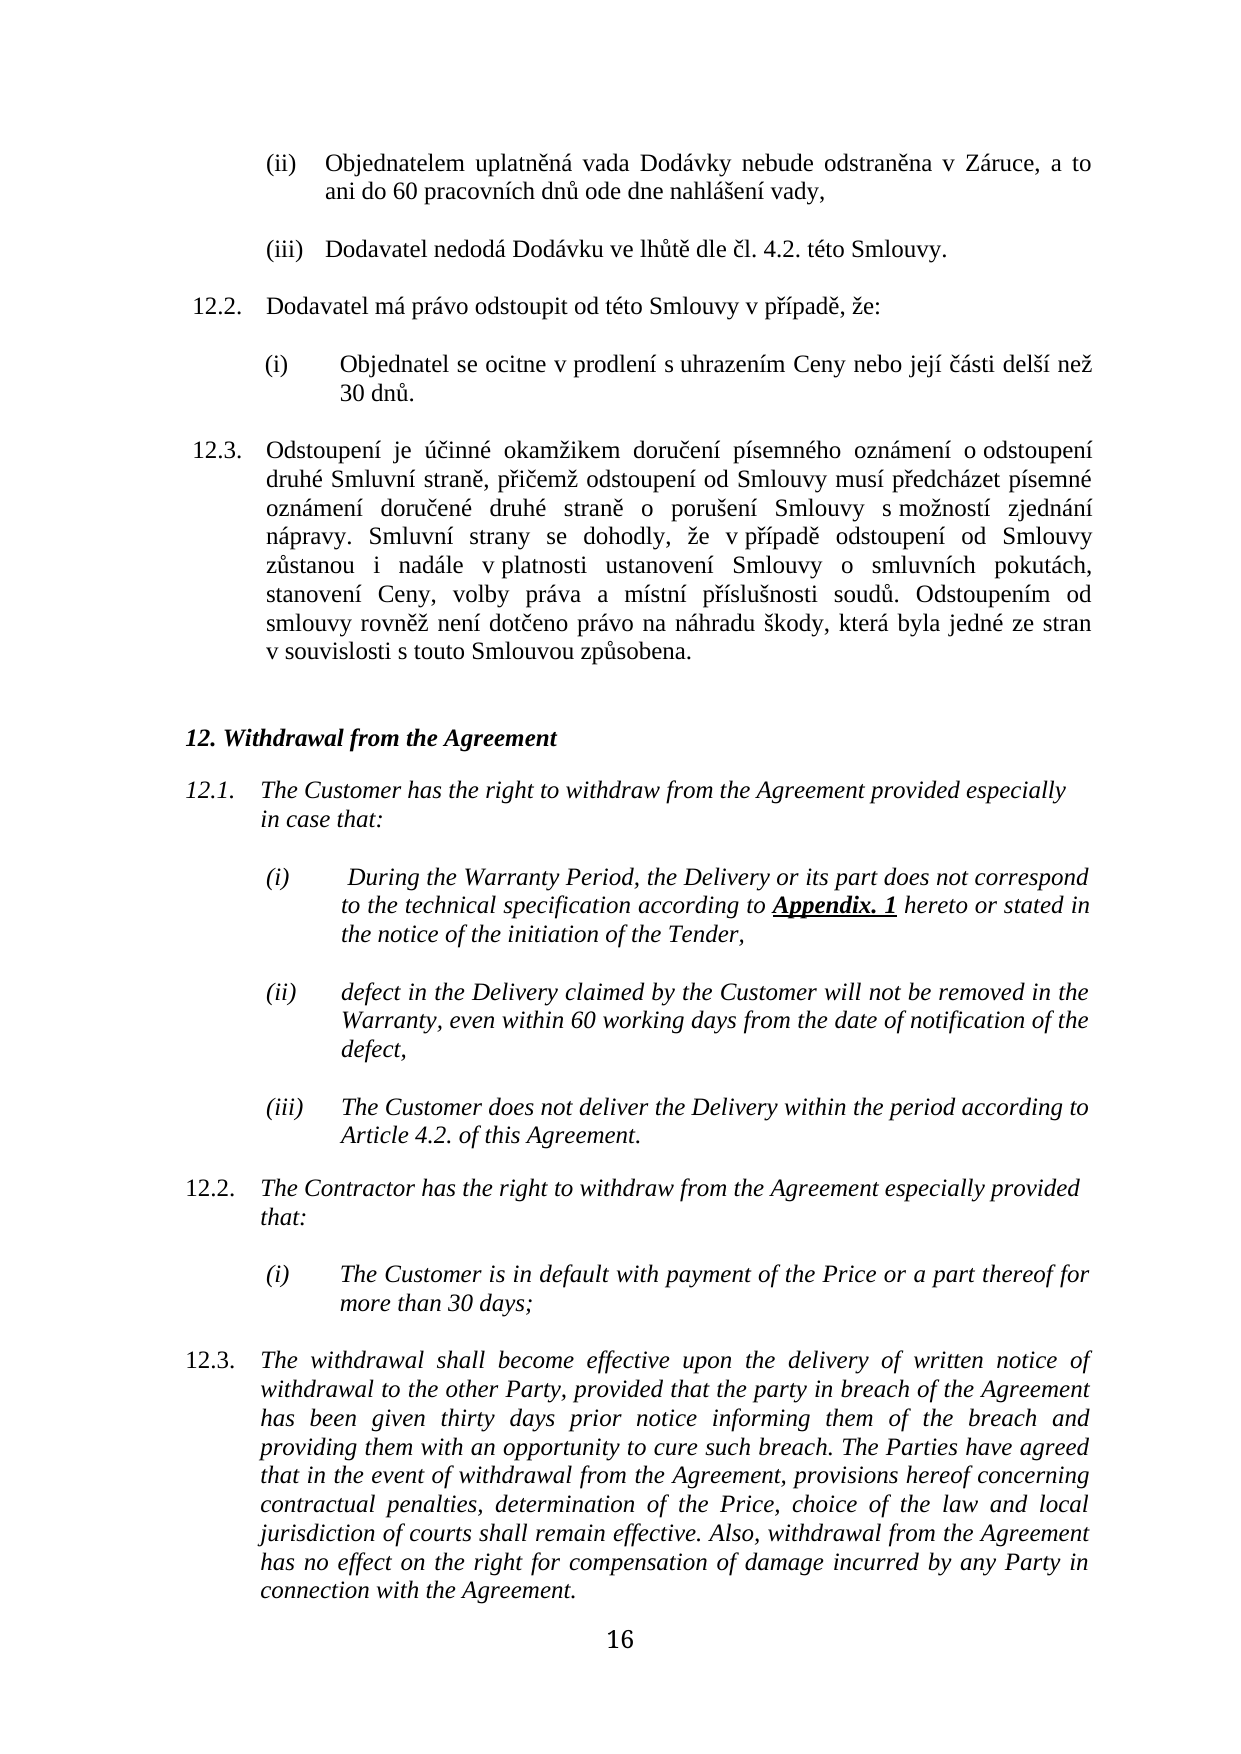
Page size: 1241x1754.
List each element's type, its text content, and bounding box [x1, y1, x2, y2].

list The Customer is in default with payment of the Price or a part thereof for more than 30 days; [266, 1259, 1093, 1317]
list Objednatelem uplatněná vada Dodávky nebude odstraněna v Záruce, a to ani do 60 pracovních dnů ode dne nahlášení vady, [266, 148, 1093, 205]
list Dodavatel má právo odstoupit od této Smlouvy v případě, že: [192, 291, 1093, 320]
list The Contractor has the right to withdraw from the Agreement especially provided that: [185, 1173, 1093, 1231]
list Withdrawal from the Agreement [185, 723, 1093, 751]
list Odstoupení je účinné okamžikem doručení písemného oznámení o odstoupení druhé Smluvní straně, přičemž odstoupení od Smlouvy musí předcházet písemné oznámení doručené druhé straně o porušení Smlouvy s možností zjednání nápravy. Smluvní strany se dohodly, že v případě odstoupení od Smlouvy zůstanou i nadále v platnosti ustanovení Smlouvy o smluvních pokutách, stanovení Ceny, volby práva a místní příslušnosti soudů. Odstoupením od smlouvy rovněž není dotčeno právo na náhradu škody, která byla jedné ze stran v souvislosti s touto Smlouvou způsobena. [192, 435, 1093, 665]
list The withdrawal shall become effective upon the delivery of written notice of withdrawal to the other Party, provided that the party in breach of the Agreement has been given thirty days prior notice informing them of the breach and providing them with an opportunity to cure such breach. The Parties have agreed that in the event of withdrawal from the Agreement, provisions hereof concerning contractual penalties, determination of the Price, choice of the law and local jurisdiction of courts shall remain effective. Also, withdrawal from the Agreement has no effect on the right for compensation of damage incurred by any Party in connection with the Agreement. [185, 1346, 1093, 1604]
list During the Warranty Period, the Delivery or its part does not correspond to the technical specification according to Appendix. 1 hereto or stated in the notice of the initiation of the Tender, [266, 862, 1093, 948]
list Dodavatel nedodá Dodávku ve lhůtě dle čl. 4.2. této Smlouvy. [266, 234, 1093, 263]
list The Customer has the right to withdraw from the Agreement provided especially in case that: [185, 775, 1093, 833]
list defect in the Delivery claimed by the Customer will not be removed in the Warranty, even within 60 working days from the date of notification of the defect, [266, 977, 1093, 1063]
list The Customer does not deliver the Delivery within the period according to Article 4.2. of this Agreement. [266, 1092, 1093, 1149]
list Objednatel se ocitne v prodlení s uhrazením Ceny nebo její části delší než 30 dnů. [264, 349, 1093, 406]
